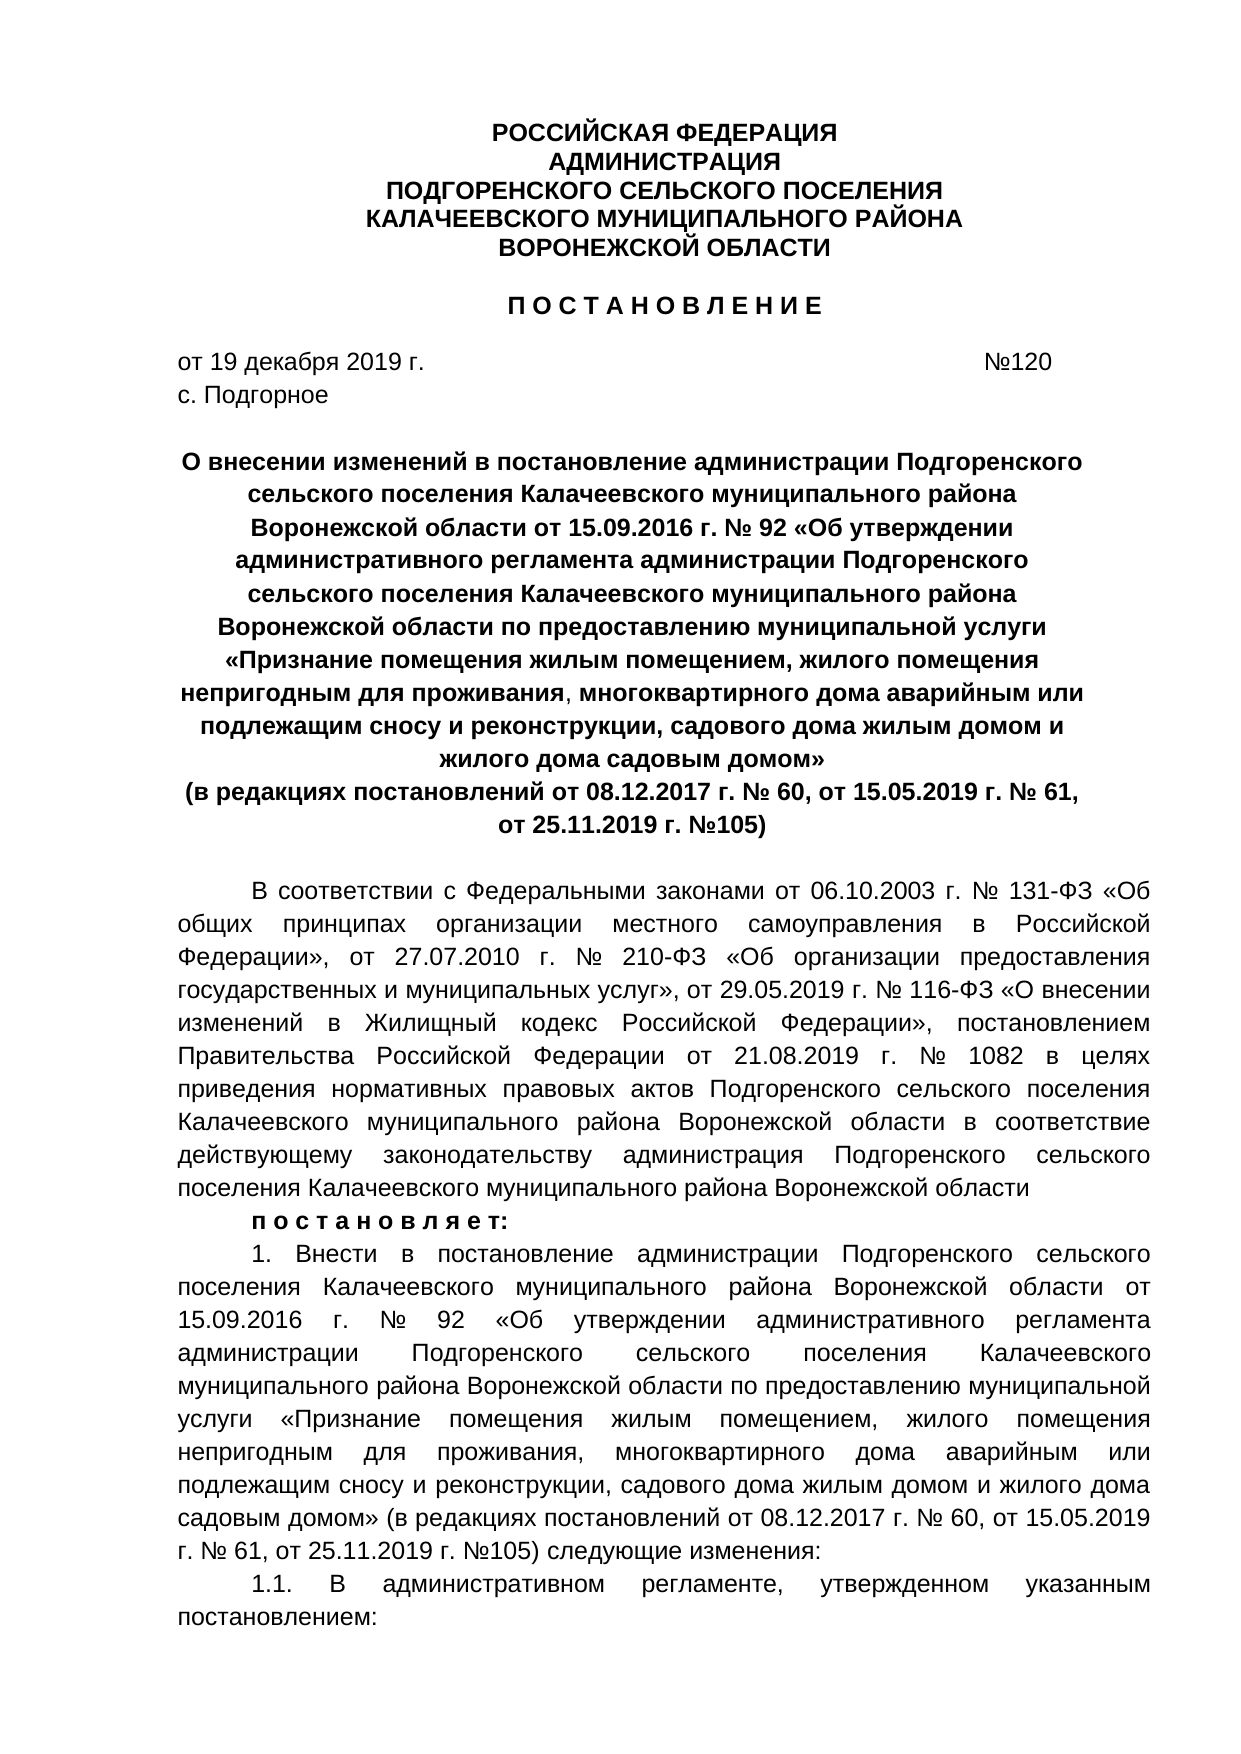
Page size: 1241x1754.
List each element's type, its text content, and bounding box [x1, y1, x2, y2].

text О внесении изменений в постановление администрации Подгоренского сельского поселения Калачеевского муниципального района Воронежской области от 15.09.2016 г. № 92 «Об утверждении административного регламента администрации Подгоренского сельского поселения Калачеевского муниципального района Воронежской области по предоставлению муниципальной услуги «Признание помещения жилым помещением, жилого помещения непригодным для проживания, многоквартирного дома аварийным или подлежащим сносу и реконструкции, садового дома жилым домом и жилого дома садовым домом» [177, 446, 1087, 772]
text КАЛАЧЕЕВСКОГО МУНИЦИПАЛЬНОГО РАЙОНА [177, 204, 1152, 233]
text П О С Т А Н О В Л Е Н И Е [177, 291, 1152, 319]
text 1.1. В административном регламенте, утвержденном указанным постановлением: [177, 1569, 1152, 1631]
text п о с т а н о в л я е т: [177, 1206, 1152, 1235]
text с. Подгорное [177, 380, 1152, 409]
text РОССИЙСКАЯ ФЕДЕРАЦИЯ [177, 118, 1152, 147]
text ВОРОНЕЖСКОЙ ОБЛАСТИ [177, 233, 1152, 262]
text АДМИНИСТРАЦИЯ [177, 147, 1152, 176]
text от 19 декабря 2019 г. №120 [177, 347, 1152, 376]
text (в редакциях постановлений от 08.12.2017 г. № 60, от 15.05.2019 г. № 61, от 25.11.2019 г. №105) [177, 777, 1087, 838]
text 1. Внести в постановление администрации Подгоренского сельского поселения Калачеевского муниципального района Воронежской области от 15.09.2016 г. № 92 «Об утверждении административного регламента администрации Подгоренского сельского поселения Калачеевского муниципального района Воронежской области по предоставлению муниципальной услуги «Признание помещения жилым помещением, жилого помещения непригодным для проживания, многоквартирного дома аварийным или подлежащим сносу и реконструкции, садового дома жилым домом и жилого дома садовым домом» (в редакциях постановлений от 08.12.2017 г. № 60, от 15.05.2019 г. № 61, от 25.11.2019 г. №105) следующие изменения: [177, 1239, 1152, 1565]
text В соответствии с Федеральными законами от 06.10.2003 г. № 131-ФЗ «Об общих принципах организации местного самоуправления в Российской Федерации», от 27.07.2010 г. № 210-ФЗ «Об организации предоставления государственных и муниципальных услуг», от 29.05.2019 г. № 116-ФЗ «О внесении изменений в Жилищный кодекс Российской Федерации», постановлением Правительства Российской Федерации от 21.08.2019 г. № 1082 в целях приведения нормативных правовых актов Подгоренского сельского поселения Калачеевского муниципального района Воронежской области в соответствие действующему законодательству администрация Подгоренского сельского поселения Калачеевского муниципального района Воронежской области [177, 876, 1152, 1202]
text ПОДГОРЕНСКОГО СЕЛЬСКОГО ПОСЕЛЕНИЯ [177, 176, 1152, 204]
